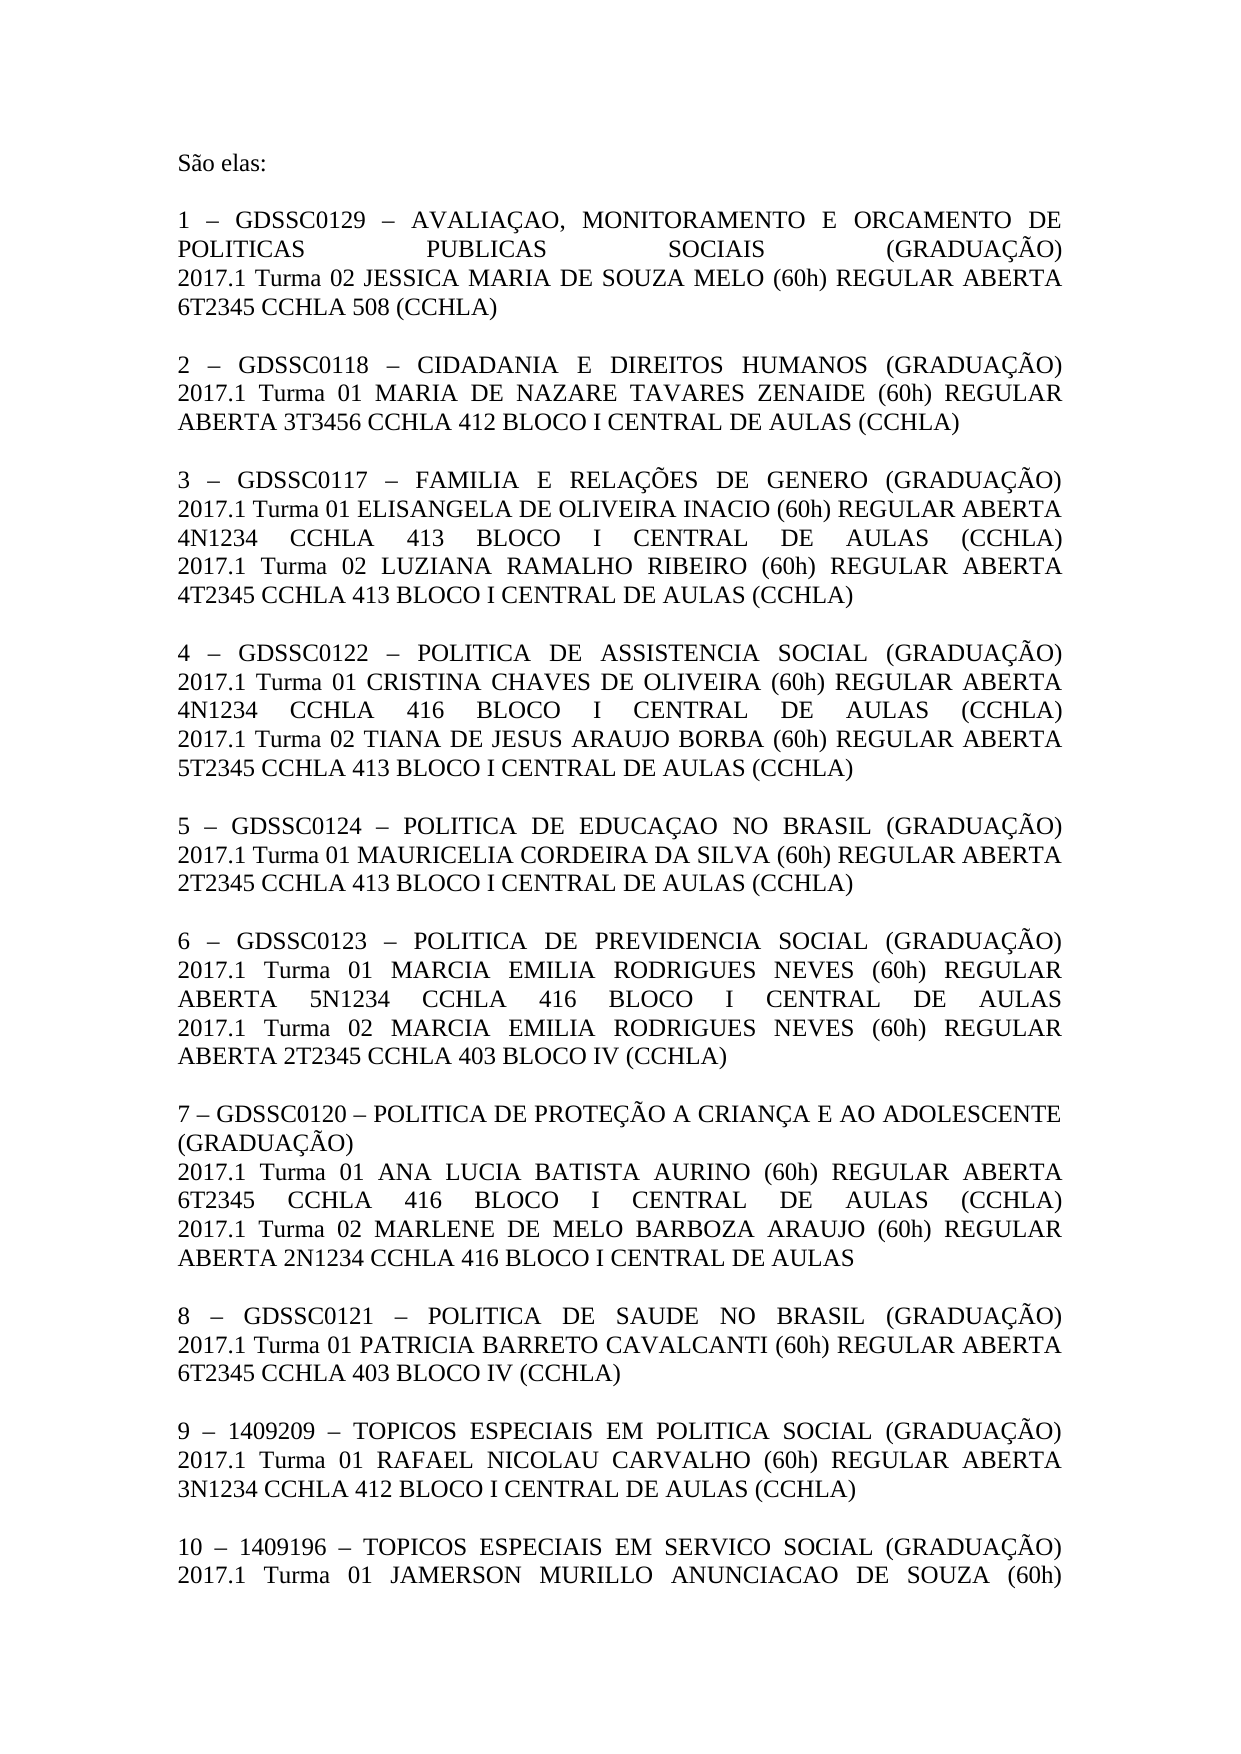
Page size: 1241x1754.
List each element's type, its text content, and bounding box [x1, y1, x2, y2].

text 4 – GDSSC0122 – POLITICA DE ASSISTENCIA SOCIAL (GRADUAÇÃO) 2017.1 Turma 01 CRISTINA CHAVES DE OLIVEIRA (60h) REGULAR ABERTA 4N1234 CCHLA 416 BLOCO I CENTRAL DE AULAS (CCHLA) 2017.1 Turma 02 TIANA DE JESUS ARAUJO BORBA (60h) REGULAR ABERTA 5T2345 CCHLA 413 BLOCO I CENTRAL DE AULAS (CCHLA) [177, 638, 1063, 782]
text 1 – GDSSC0129 – AVALIAÇAO, MONITORAMENTO E ORCAMENTO DE POLITICAS PUBLICAS SOCIAIS (GRADUAÇÃO) 2017.1 Turma 02 JESSICA MARIA DE SOUZA MELO (60h) REGULAR ABERTA 6T2345 CCHLA 508 (CCHLA) [177, 206, 1063, 321]
text 5 – GDSSC0124 – POLITICA DE EDUCAÇAO NO BRASIL (GRADUAÇÃO) 2017.1 Turma 01 MAURICELIA CORDEIRA DA SILVA (60h) REGULAR ABERTA 2T2345 CCHLA 413 BLOCO I CENTRAL DE AULAS (CCHLA) [177, 811, 1063, 897]
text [177, 1532, 1063, 1589]
text 7 – GDSSC0120 – POLITICA DE PROTEÇÃO A CRIANÇA E AO ADOLESCENTE (GRADUAÇÃO) 2017.1 Turma 01 ANA LUCIA BATISTA AURINO (60h) REGULAR ABERTA 6T2345 CCHLA 416 BLOCO I CENTRAL DE AULAS (CCHLA) 2017.1 Turma 02 MARLENE DE MELO BARBOZA ARAUJO (60h) REGULAR ABERTA 2N1234 CCHLA 416 BLOCO I CENTRAL DE AULAS [177, 1099, 1063, 1272]
text 8 – GDSSC0121 – POLITICA DE SAUDE NO BRASIL (GRADUAÇÃO) 2017.1 Turma 01 PATRICIA BARRETO CAVALCANTI (60h) REGULAR ABERTA 6T2345 CCHLA 403 BLOCO IV (CCHLA) [177, 1301, 1063, 1387]
text 3 – GDSSC0117 – FAMILIA E RELAÇÕES DE GENERO (GRADUAÇÃO) 2017.1 Turma 01 ELISANGELA DE OLIVEIRA INACIO (60h) REGULAR ABERTA 4N1234 CCHLA 413 BLOCO I CENTRAL DE AULAS (CCHLA) 2017.1 Turma 02 LUZIANA RAMALHO RIBEIRO (60h) REGULAR ABERTA 4T2345 CCHLA 413 BLOCO I CENTRAL DE AULAS (CCHLA) [177, 465, 1063, 609]
text 9 – 1409209 – TOPICOS ESPECIAIS EM POLITICA SOCIAL (GRADUAÇÃO) 2017.1 Turma 01 RAFAEL NICOLAU CARVALHO (60h) REGULAR ABERTA 3N1234 CCHLA 412 BLOCO I CENTRAL DE AULAS (CCHLA) [177, 1416, 1063, 1503]
text 2 – GDSSC0118 – CIDADANIA E DIREITOS HUMANOS (GRADUAÇÃO) 2017.1 Turma 01 MARIA DE NAZARE TAVARES ZENAIDE (60h) REGULAR ABERTA 3T3456 CCHLA 412 BLOCO I CENTRAL DE AULAS (CCHLA) [177, 350, 1063, 436]
text São elas: [177, 148, 1063, 176]
text 6 – GDSSC0123 – POLITICA DE PREVIDENCIA SOCIAL (GRADUAÇÃO) 2017.1 Turma 01 MARCIA EMILIA RODRIGUES NEVES (60h) REGULAR ABERTA 5N1234 CCHLA 416 BLOCO I CENTRAL DE AULAS 2017.1 Turma 02 MARCIA EMILIA RODRIGUES NEVES (60h) REGULAR ABERTA 2T2345 CCHLA 403 BLOCO IV (CCHLA) [177, 926, 1063, 1070]
